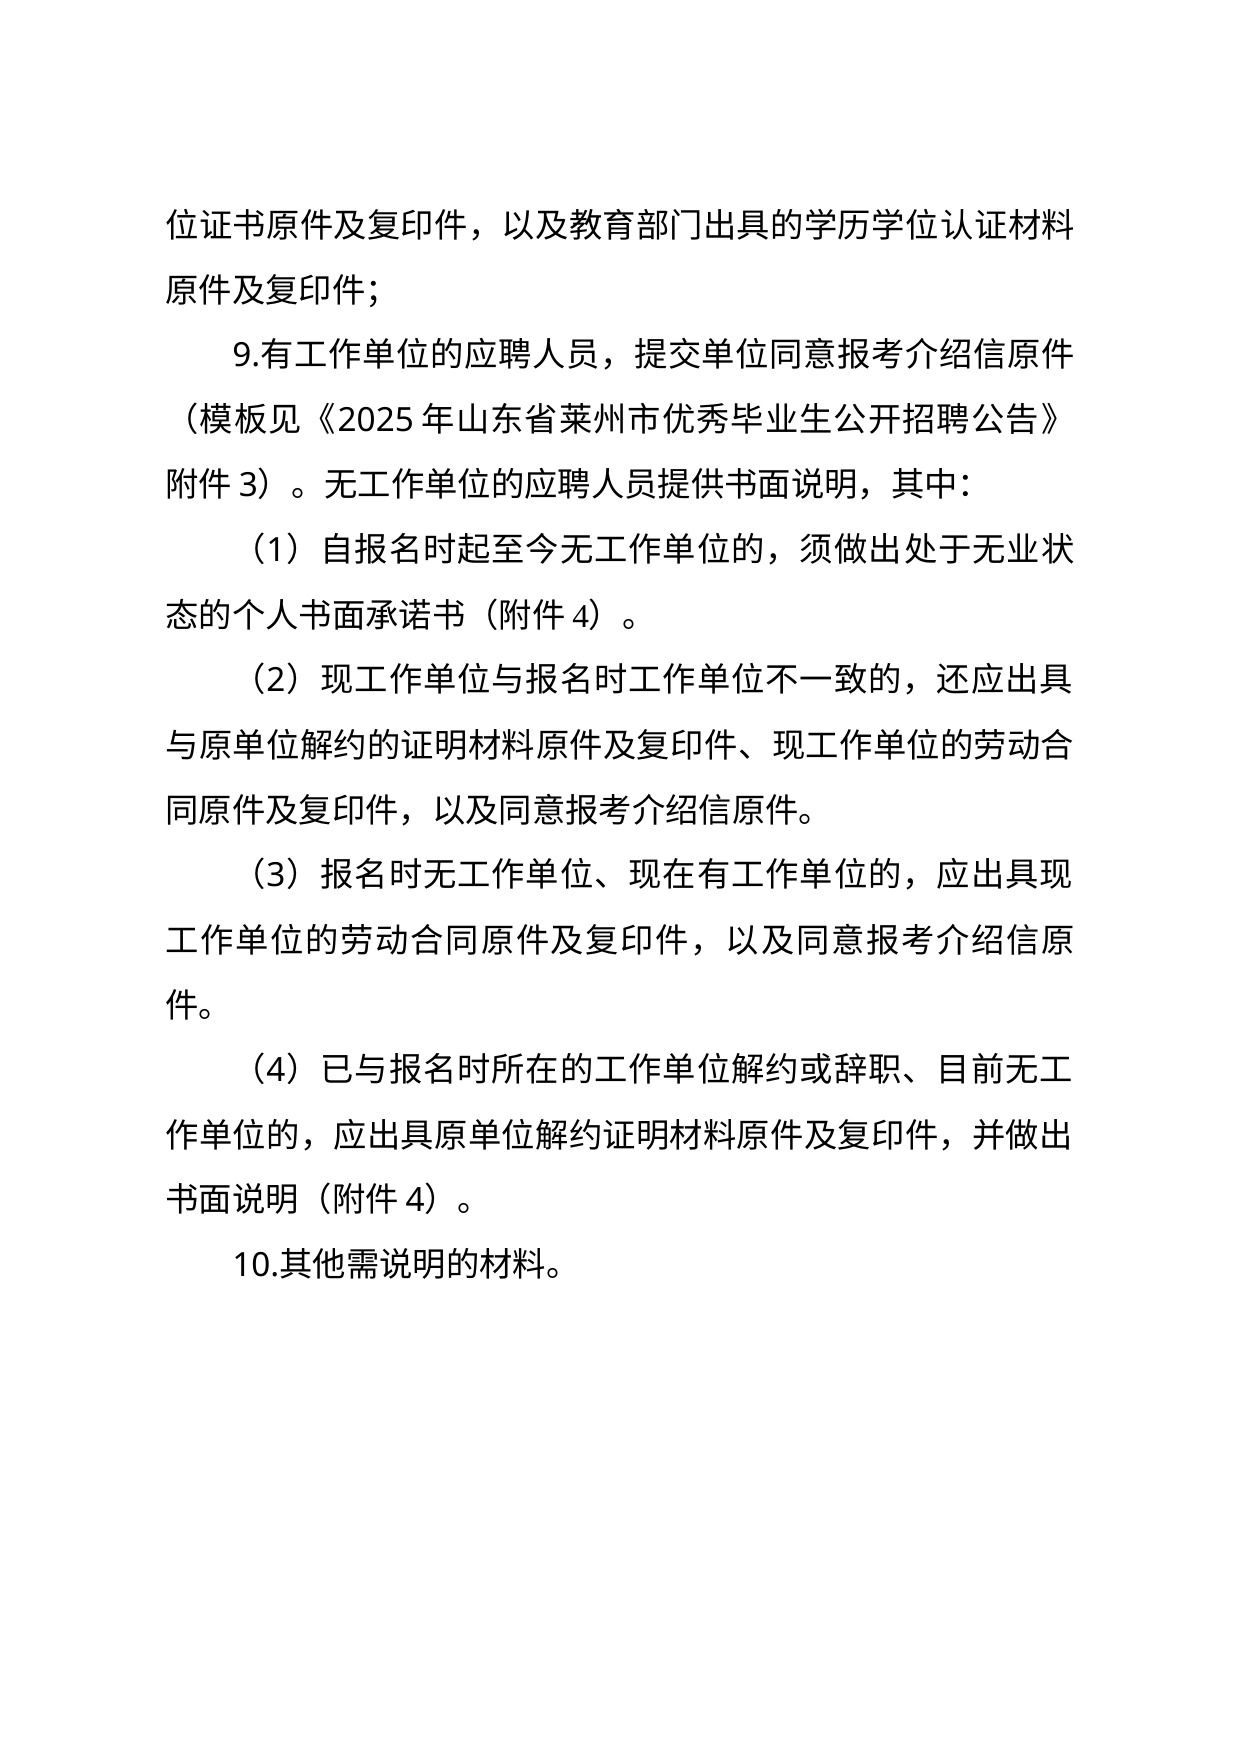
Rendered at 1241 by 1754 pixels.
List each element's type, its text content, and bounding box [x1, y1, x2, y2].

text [165, 190, 1075, 320]
text 9.有工作单位的应聘人员，提交单位同意报考介绍信原件（模板见《2025年山东省莱州市优秀毕业生公开招聘公告》附件3）。无工作单位的应聘人员提供书面说明，其中： [165, 320, 1075, 515]
text 10.其他需说明的材料。 [165, 1230, 1075, 1295]
text （4）已与报名时所在的工作单位解约或辞职、目前无工作单位的，应出具原单位解约证明材料原件及复印件，并做出书面说明（附件4）。 [165, 1035, 1075, 1230]
text （3）报名时无工作单位、现在有工作单位的，应出具现工作单位的劳动合同原件及复印件，以及同意报考介绍信原件。 [165, 840, 1075, 1035]
text （1）自报名时起至今无工作单位的，须做出处于无业状态的个人书面承诺书（附件4）。 [165, 515, 1075, 645]
text （2）现工作单位与报名时工作单位不一致的，还应出具与原单位解约的证明材料原件及复印件、现工作单位的劳动合同原件及复印件，以及同意报考介绍信原件。 [165, 645, 1075, 840]
